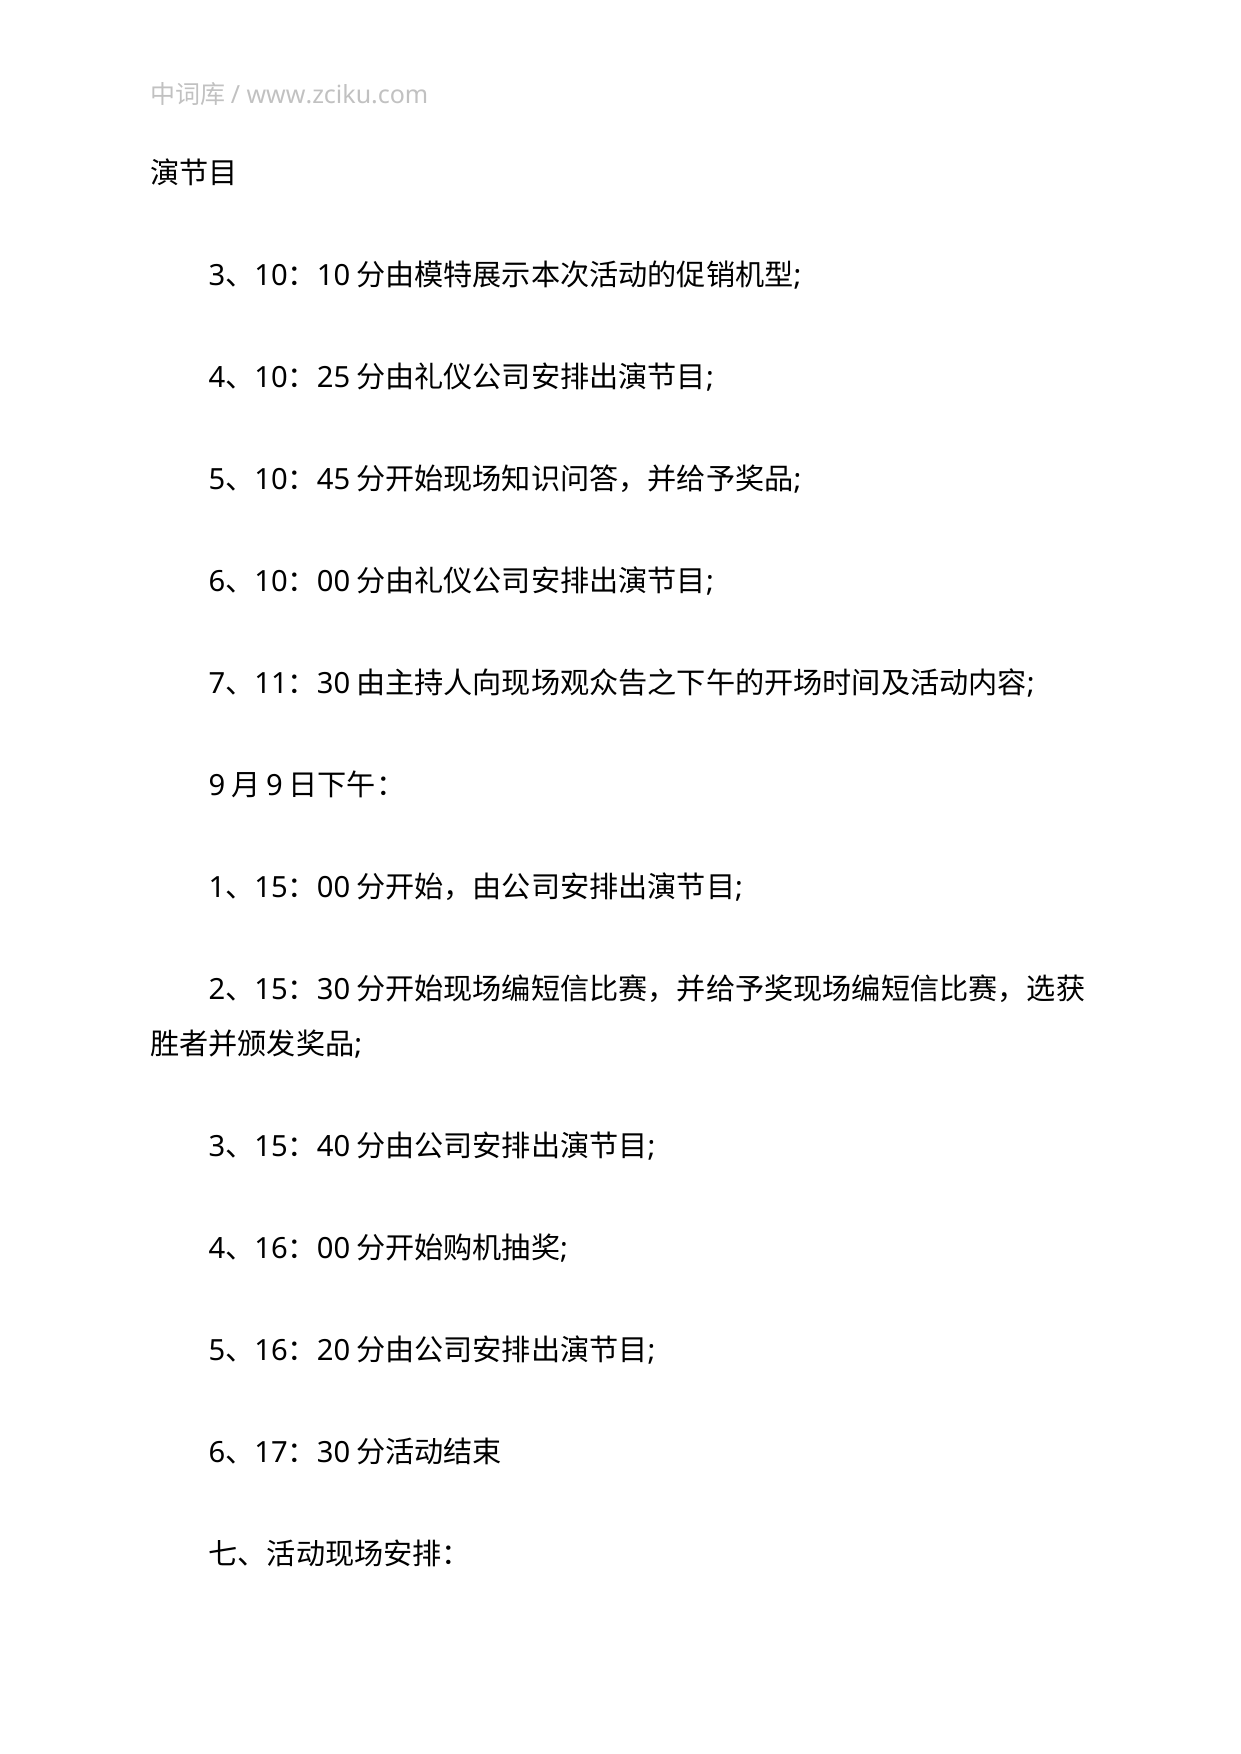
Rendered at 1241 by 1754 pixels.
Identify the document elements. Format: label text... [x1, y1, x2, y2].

text 7、11：30由主持人向现场观众告之下午的开场时间及活动内容; [150, 660, 1090, 702]
text 3、15：40分由公司安排出演节目; [150, 1123, 1090, 1165]
text 4、16：00分开始购机抽奖; [150, 1224, 1090, 1267]
text 6、10：00分由礼仪公司安排出演节目; [150, 558, 1090, 600]
text 5、16：20分由公司安排出演节目; [150, 1327, 1090, 1369]
text 七、活动现场安排： [150, 1531, 1090, 1573]
text 3、10：10分由模特展示本次活动的促销机型; [150, 252, 1090, 294]
text 9月9日下午： [150, 762, 1090, 804]
text 2、15：30分开始现场编短信比赛，并给予奖现场编短信比赛，选获胜者并颁发奖品; [150, 966, 1090, 1063]
text 5、10：45分开始现场知识问答，并给予奖品; [150, 456, 1090, 498]
text 1、15：00分开始，由公司安排出演节目; [150, 864, 1090, 906]
text 6、17：30分活动结束 [150, 1428, 1090, 1471]
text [150, 150, 1090, 192]
text 4、10：25分由礼仪公司安排出演节目; [150, 354, 1090, 396]
